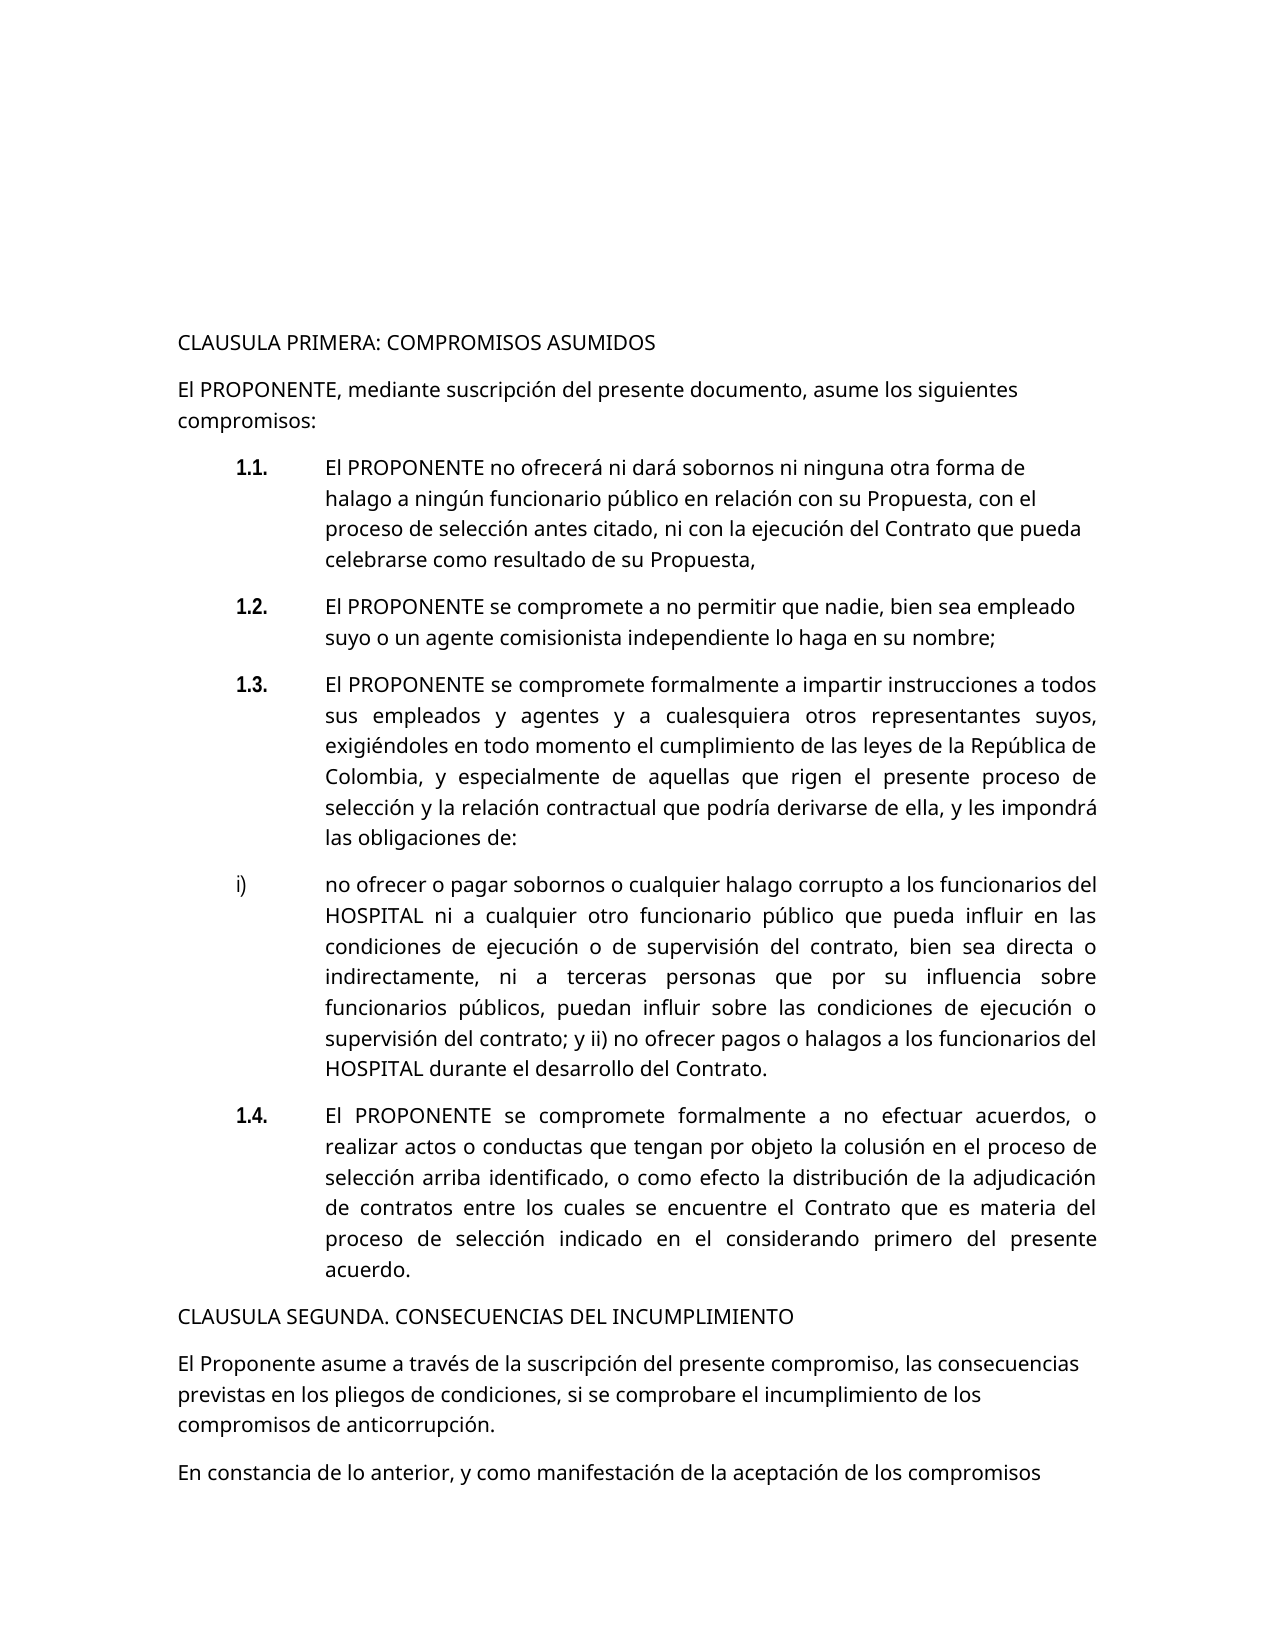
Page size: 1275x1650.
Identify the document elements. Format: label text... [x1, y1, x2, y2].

list El PROPONENTE no ofrecerá ni dará sobornos ni ninguna otra forma de halago a ningún funcionario público en relación con su Propuesta, con el proceso de selección antes citado, ni con la ejecución del Contrato que pueda celebrarse como resultado de su Propuesta, [236, 453, 1098, 573]
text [177, 1458, 1098, 1486]
list El PROPONENTE se compromete formalmente a impartir instrucciones a todos sus empleados y agentes y a cualesquiera otros representantes suyos, exigiéndoles en todo momento el cumplimiento de las leyes de la República de Colombia, y especialmente de aquellas que rigen el presente proceso de selección y la relación contractual que podría derivarse de ella, y les impondrá las obligaciones de: [236, 670, 1098, 852]
list El PROPONENTE se compromete a no permitir que nadie, bien sea empleado suyo o un agente comisionista independiente lo haga en su nombre; [236, 592, 1098, 651]
text CLAUSULA PRIMERA: COMPROMISOS ASUMIDOS [177, 328, 1098, 356]
text El Proponente asume a través de la suscripción del presente compromiso, las consecuencias previstas en los pliegos de condiciones, si se comprobare el incumplimiento de los compromisos de anticorrupción. [177, 1349, 1098, 1439]
text CLAUSULA SEGUNDA. CONSECUENCIAS DEL INCUMPLIMIENTO [177, 1302, 1098, 1331]
list El PROPONENTE se compromete formalmente a no efectuar acuerdos, o realizar actos o conductas que tengan por objeto la colusión en el proceso de selección arriba identificado, o como efecto la distribución de la adjudicación de contratos entre los cuales se encuentre el Contrato que es materia del proceso de selección indicado en el considerando primero del presente acuerdo. [236, 1102, 1098, 1283]
text El PROPONENTE, mediante suscripción del presente documento, asume los siguientes compromisos: [177, 375, 1098, 434]
list no ofrecer o pagar sobornos o cualquier halago corrupto a los funcionarios del HOSPITAL ni a cualquier otro funcionario público que pueda influir en las condiciones de ejecución o de supervisión del contrato, bien sea directa o indirectamente, ni a terceras personas que por su influencia sobre funcionarios públicos, puedan influir sobre las condiciones de ejecución o supervisión del contrato; y ii) no ofrecer pagos o halagos a los funcionarios del HOSPITAL durante el desarrollo del Contrato. [236, 871, 1098, 1083]
